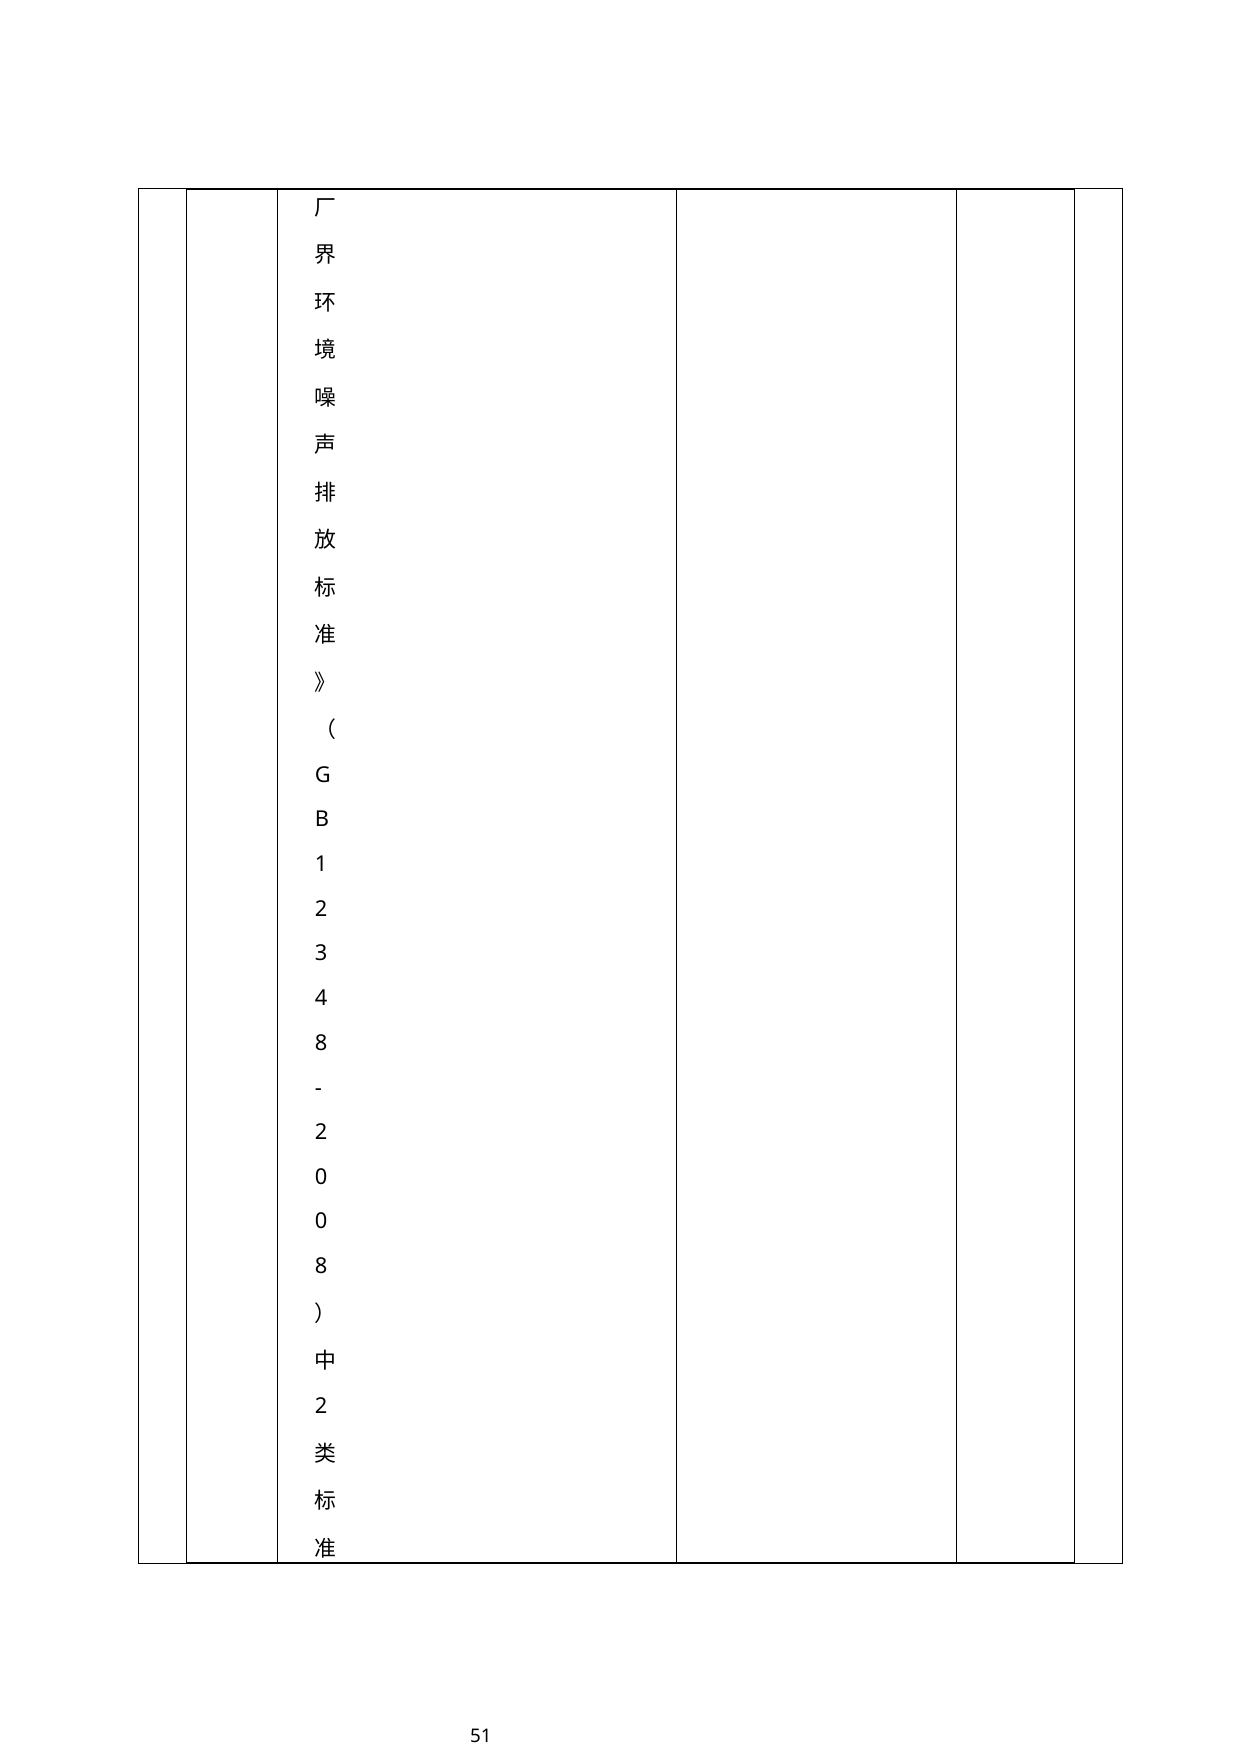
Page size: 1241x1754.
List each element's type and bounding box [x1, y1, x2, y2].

table_header [278, 190, 676, 1562]
table_header [677, 190, 956, 1562]
table_header [957, 190, 1074, 1562]
table_header [139, 189, 186, 1563]
table_header [1075, 189, 1122, 1563]
table_header [187, 190, 277, 1562]
